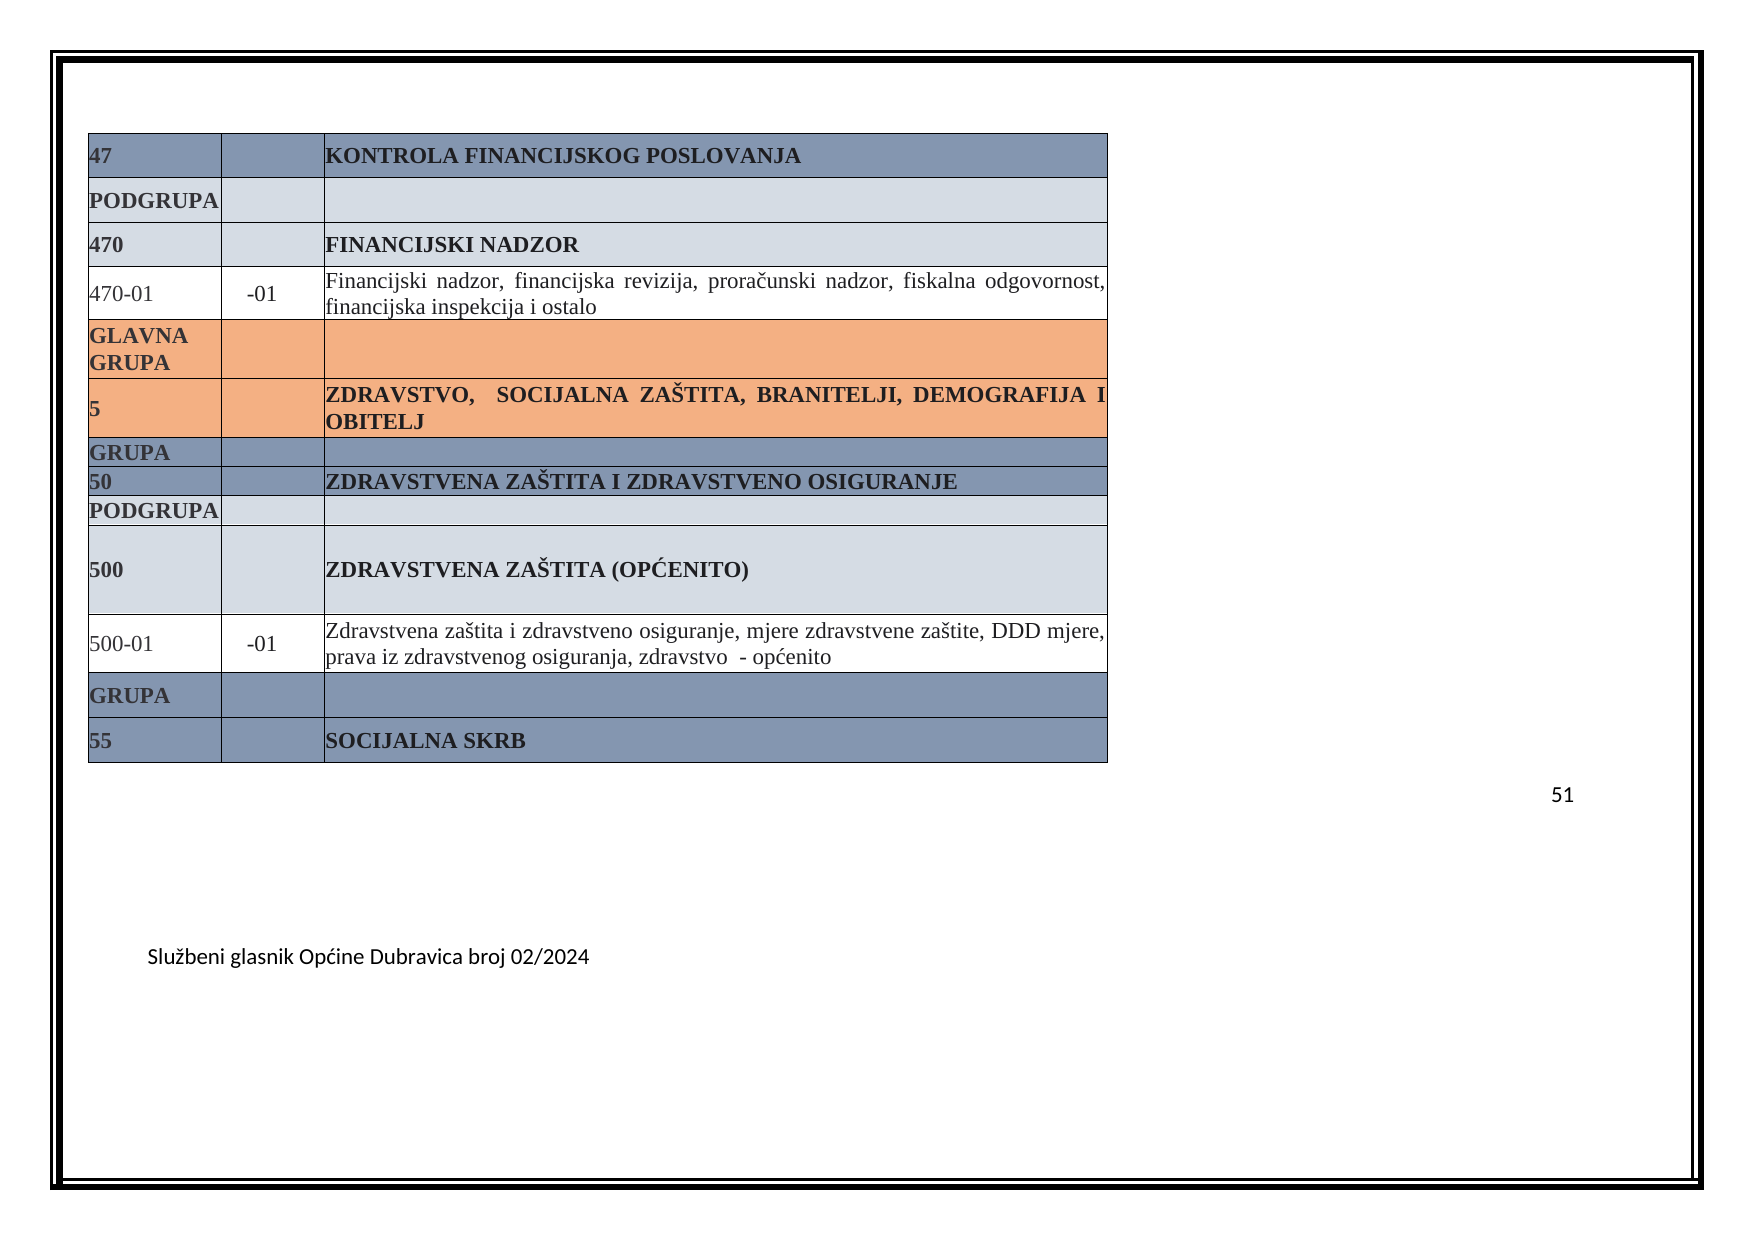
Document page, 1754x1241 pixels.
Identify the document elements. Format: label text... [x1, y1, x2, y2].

table_cell [222, 496, 324, 524]
table_cell [325, 496, 1107, 524]
table_cell [325, 320, 1107, 378]
table_cell 5 [89, 379, 221, 437]
table_cell [222, 223, 324, 266]
table_cell [222, 526, 324, 613]
table_cell -01 [222, 615, 324, 672]
table_cell KONTROLA FINANCIJSKOG POSLOVANJA [325, 134, 1107, 177]
table_cell PODGRUPA [89, 178, 221, 222]
table_cell SOCIJALNA SKRB [325, 718, 1107, 762]
table_cell 47 [89, 134, 221, 177]
table_cell Financijski nadzor, financijska revizija, proračunski nadzor, fiskalna odgovornost, financijska inspekcija i ostalo [325, 267, 1107, 319]
table_cell 470 [89, 223, 221, 266]
table_cell FINANCIJSKI NADZOR [325, 223, 1107, 266]
table_cell 50 [89, 467, 221, 495]
table_cell [222, 320, 324, 378]
table_cell [222, 134, 324, 177]
table_cell 500-01 [89, 615, 221, 672]
table_cell 500 [89, 526, 221, 613]
table_cell 470-01 [89, 267, 221, 319]
table_cell Zdravstvena zaštita i zdravstveno osiguranje, mjere zdravstvene zaštite, DDD mjere, prava iz zdravstvenog osiguranja, zdravstvo - općenito [325, 615, 1107, 672]
table_cell -01 [222, 267, 324, 319]
table_cell [222, 718, 324, 762]
table_cell ZDRAVSTVENA ZAŠTITA (OPĆENITO) [325, 526, 1107, 613]
table_cell [325, 438, 1107, 466]
table_cell [325, 178, 1107, 222]
table_cell [222, 438, 324, 466]
table_cell GLAVNA GRUPA [89, 320, 221, 378]
table_cell GRUPA [89, 438, 221, 466]
table_cell GRUPA [89, 673, 221, 717]
table_cell [325, 673, 1107, 717]
table_cell [222, 379, 324, 437]
table_cell [222, 467, 324, 495]
table_cell ZDRAVSTVO, SOCIJALNA ZAŠTITA, BRANITELJI, DEMOGRAFIJA I OBITELJ [325, 379, 1107, 437]
table_cell PODGRUPA [89, 496, 221, 524]
table_cell ZDRAVSTVENA ZAŠTITA I ZDRAVSTVENO OSIGURANJE [325, 467, 1107, 495]
table_cell [222, 178, 324, 222]
table_cell [222, 673, 324, 717]
table_cell 55 [89, 718, 221, 762]
